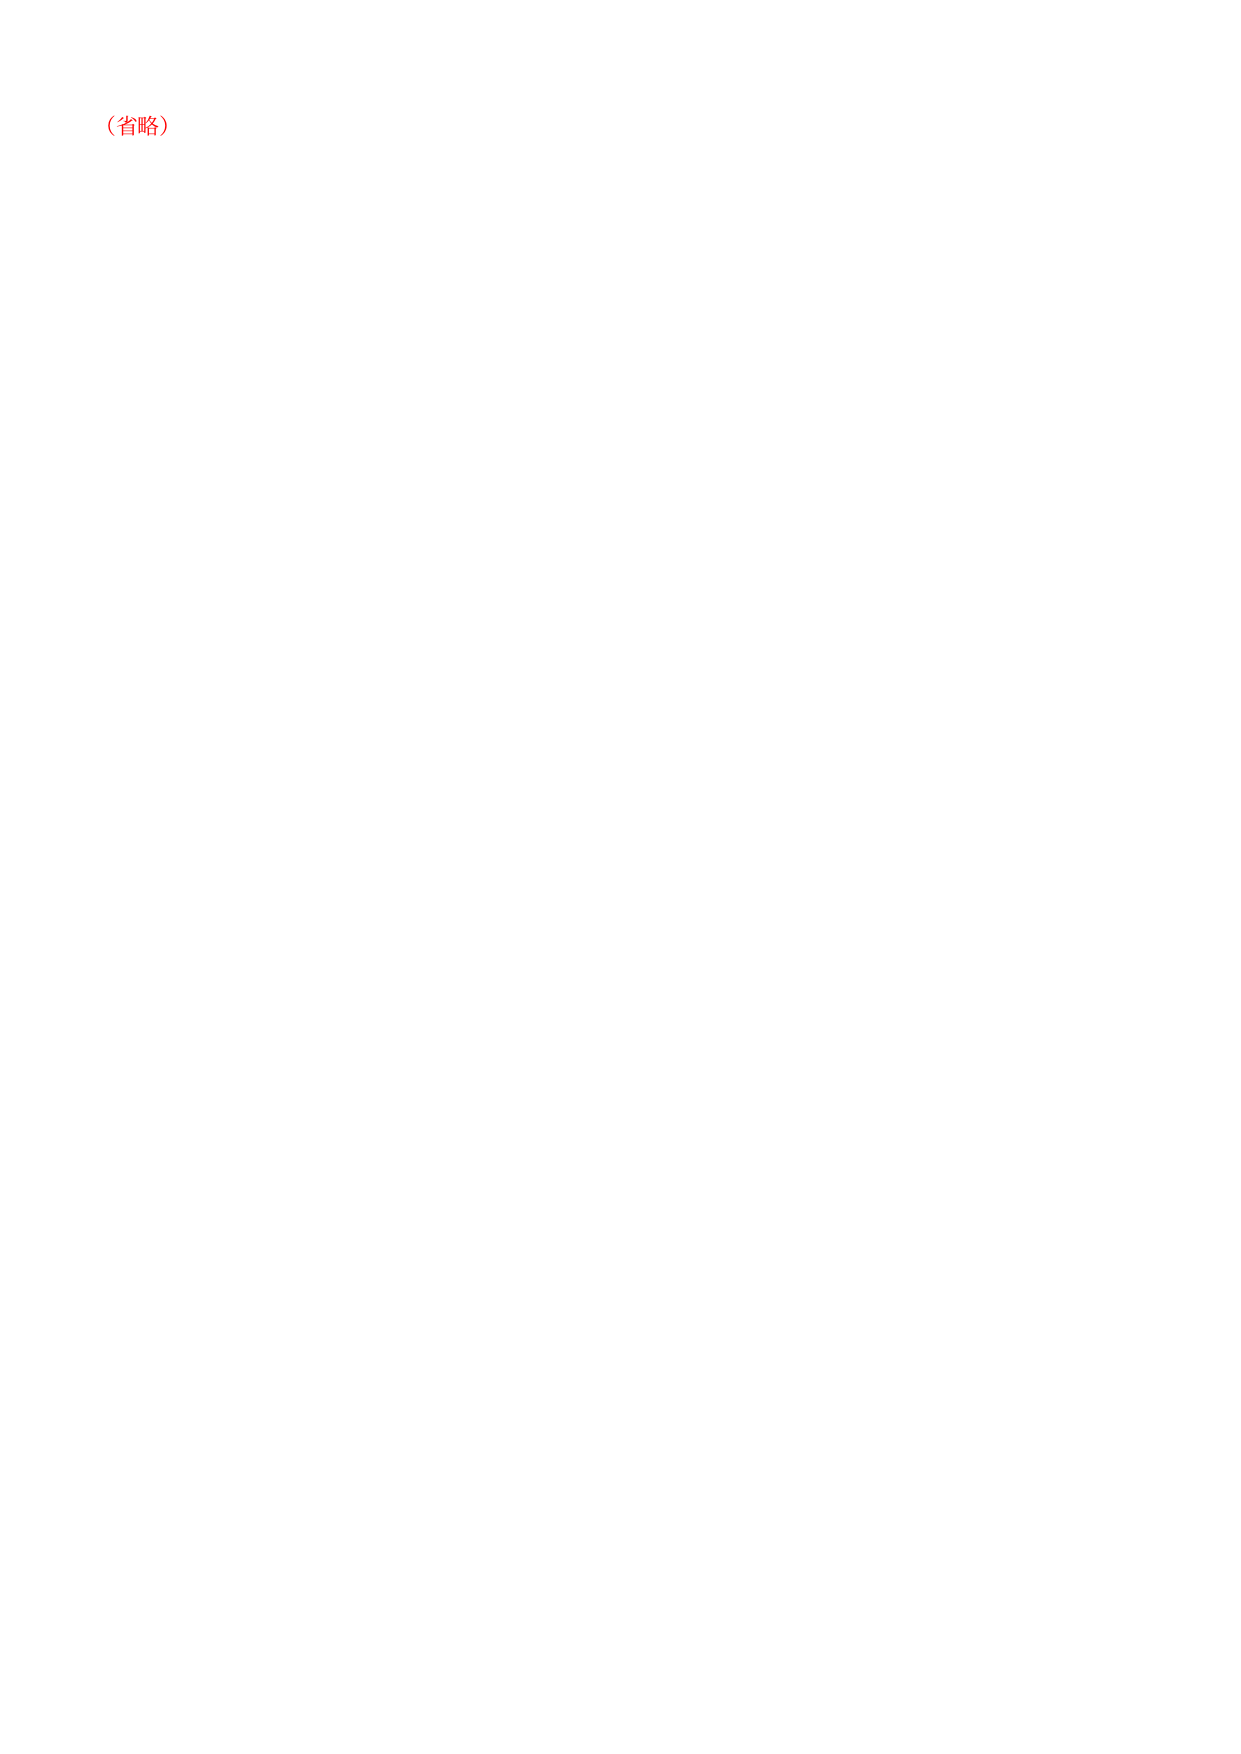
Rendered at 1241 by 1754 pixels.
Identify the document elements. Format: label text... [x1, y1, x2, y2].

text （省略） [94, 109, 1152, 141]
